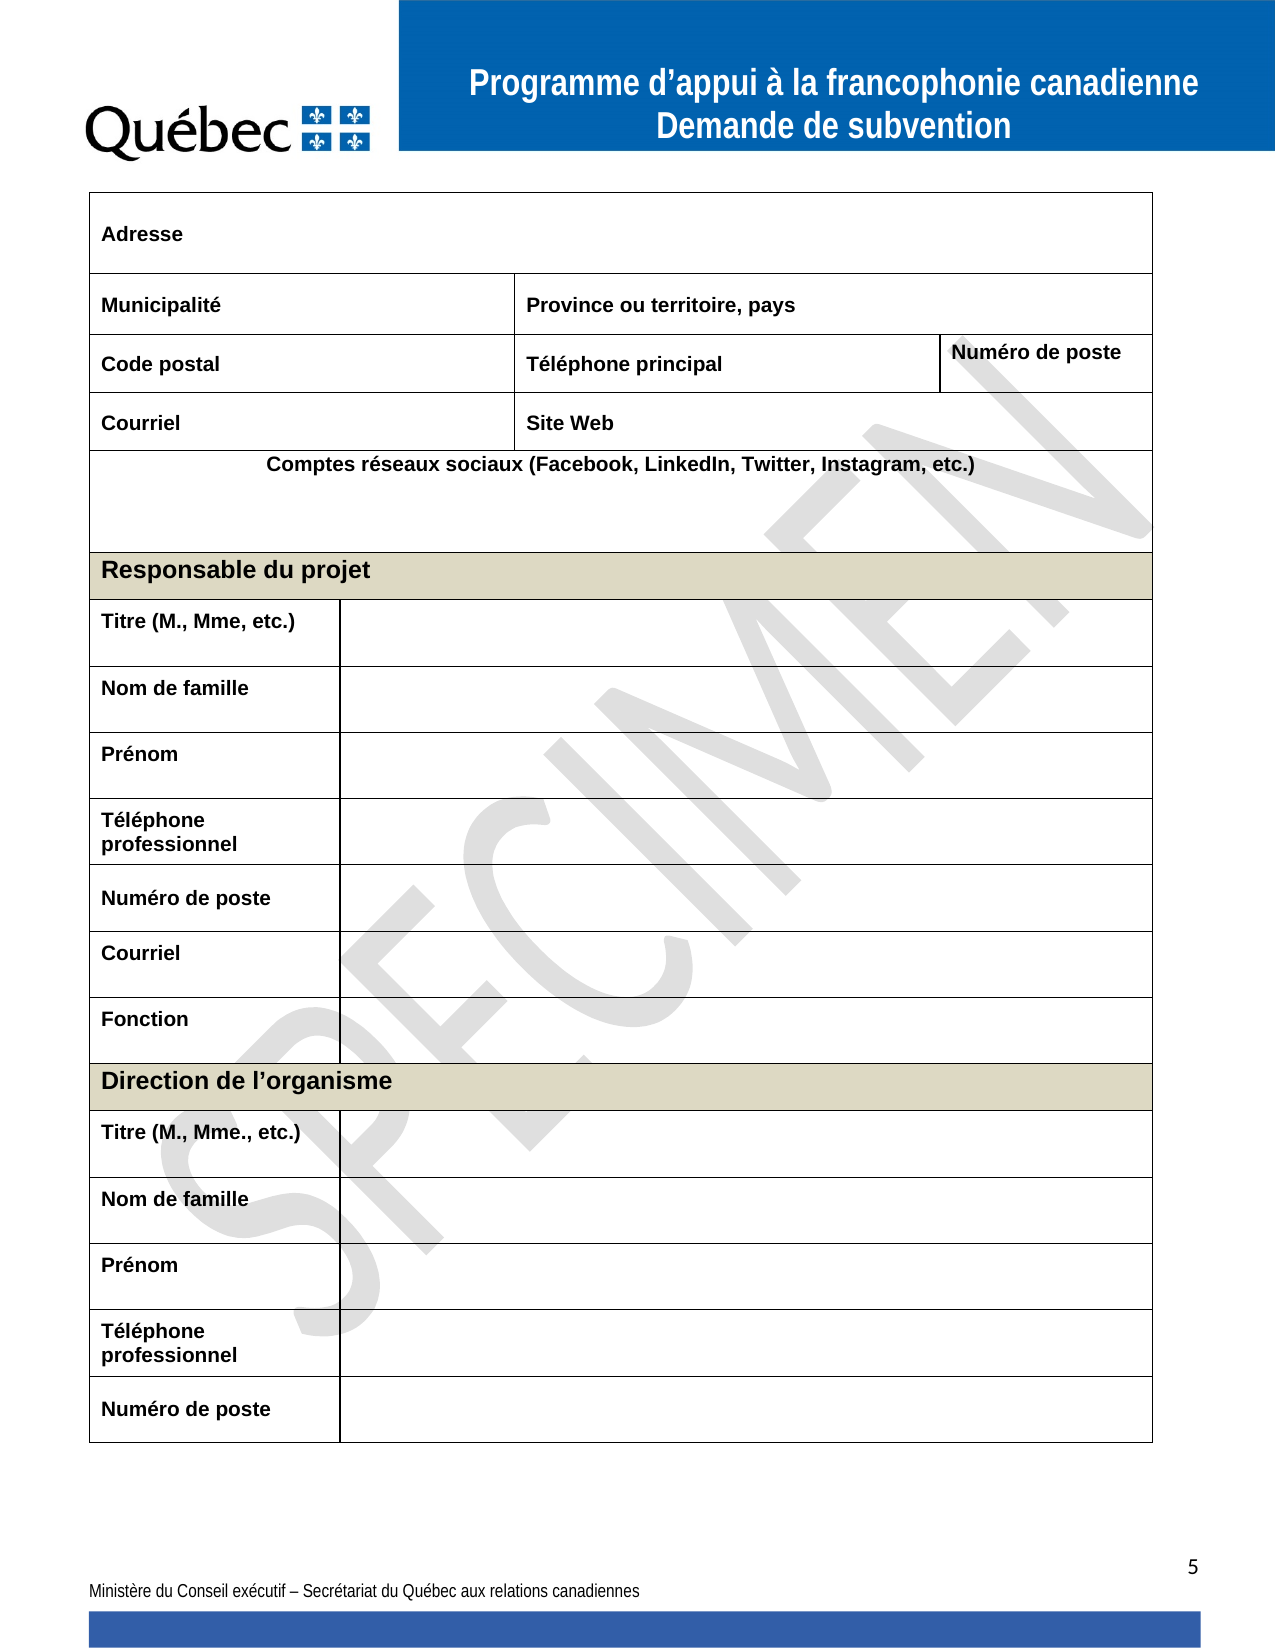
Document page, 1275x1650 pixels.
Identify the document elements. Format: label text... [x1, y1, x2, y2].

table_cell Titre (M., Mme., etc.) [90, 1111, 339, 1177]
table_cell [341, 932, 1152, 997]
table_cell Téléphone principal [515, 335, 939, 392]
table_cell Fonction [90, 998, 339, 1063]
table_cell Prénom [90, 1244, 339, 1309]
table_cell Direction de l’organisme [90, 1064, 1152, 1110]
table_cell [341, 1178, 1152, 1243]
table_cell [341, 1244, 1152, 1309]
table_cell [341, 667, 1152, 732]
table_cell [341, 1377, 1152, 1442]
table_cell Téléphone professionnel [90, 799, 339, 864]
table_cell [341, 865, 1152, 931]
table_cell Code postal [90, 335, 514, 392]
table_cell Numéro de poste [941, 335, 1152, 392]
table_cell Courriel [90, 393, 514, 450]
table_cell Responsable du projet [90, 553, 1152, 599]
table_cell [341, 1310, 1152, 1376]
table_cell Titre (M., Mme, etc.) [90, 600, 339, 666]
table_cell Site Web [515, 393, 1152, 450]
table_cell Courriel [90, 932, 339, 997]
table_cell Numéro de poste [90, 1377, 339, 1442]
table_cell [341, 799, 1152, 864]
table_cell Nom de famille [90, 1178, 339, 1243]
table_cell [341, 600, 1152, 666]
table_cell Prénom [90, 733, 339, 798]
table_cell Numéro de poste [90, 865, 339, 931]
table_cell Municipalité [90, 274, 514, 334]
table_cell Nom de famille [90, 667, 339, 732]
table_cell Comptes réseaux sociaux (Facebook, LinkedIn, Twitter, Instagram, etc.) [90, 451, 1152, 552]
table_cell [341, 733, 1152, 798]
picture [0, 0, 1275, 189]
table_cell Adresse [90, 193, 1152, 273]
table_cell [341, 998, 1152, 1063]
table_cell Téléphone professionnel [90, 1310, 339, 1376]
table_cell Province ou territoire, pays [515, 274, 1152, 334]
table_cell [341, 1111, 1152, 1177]
